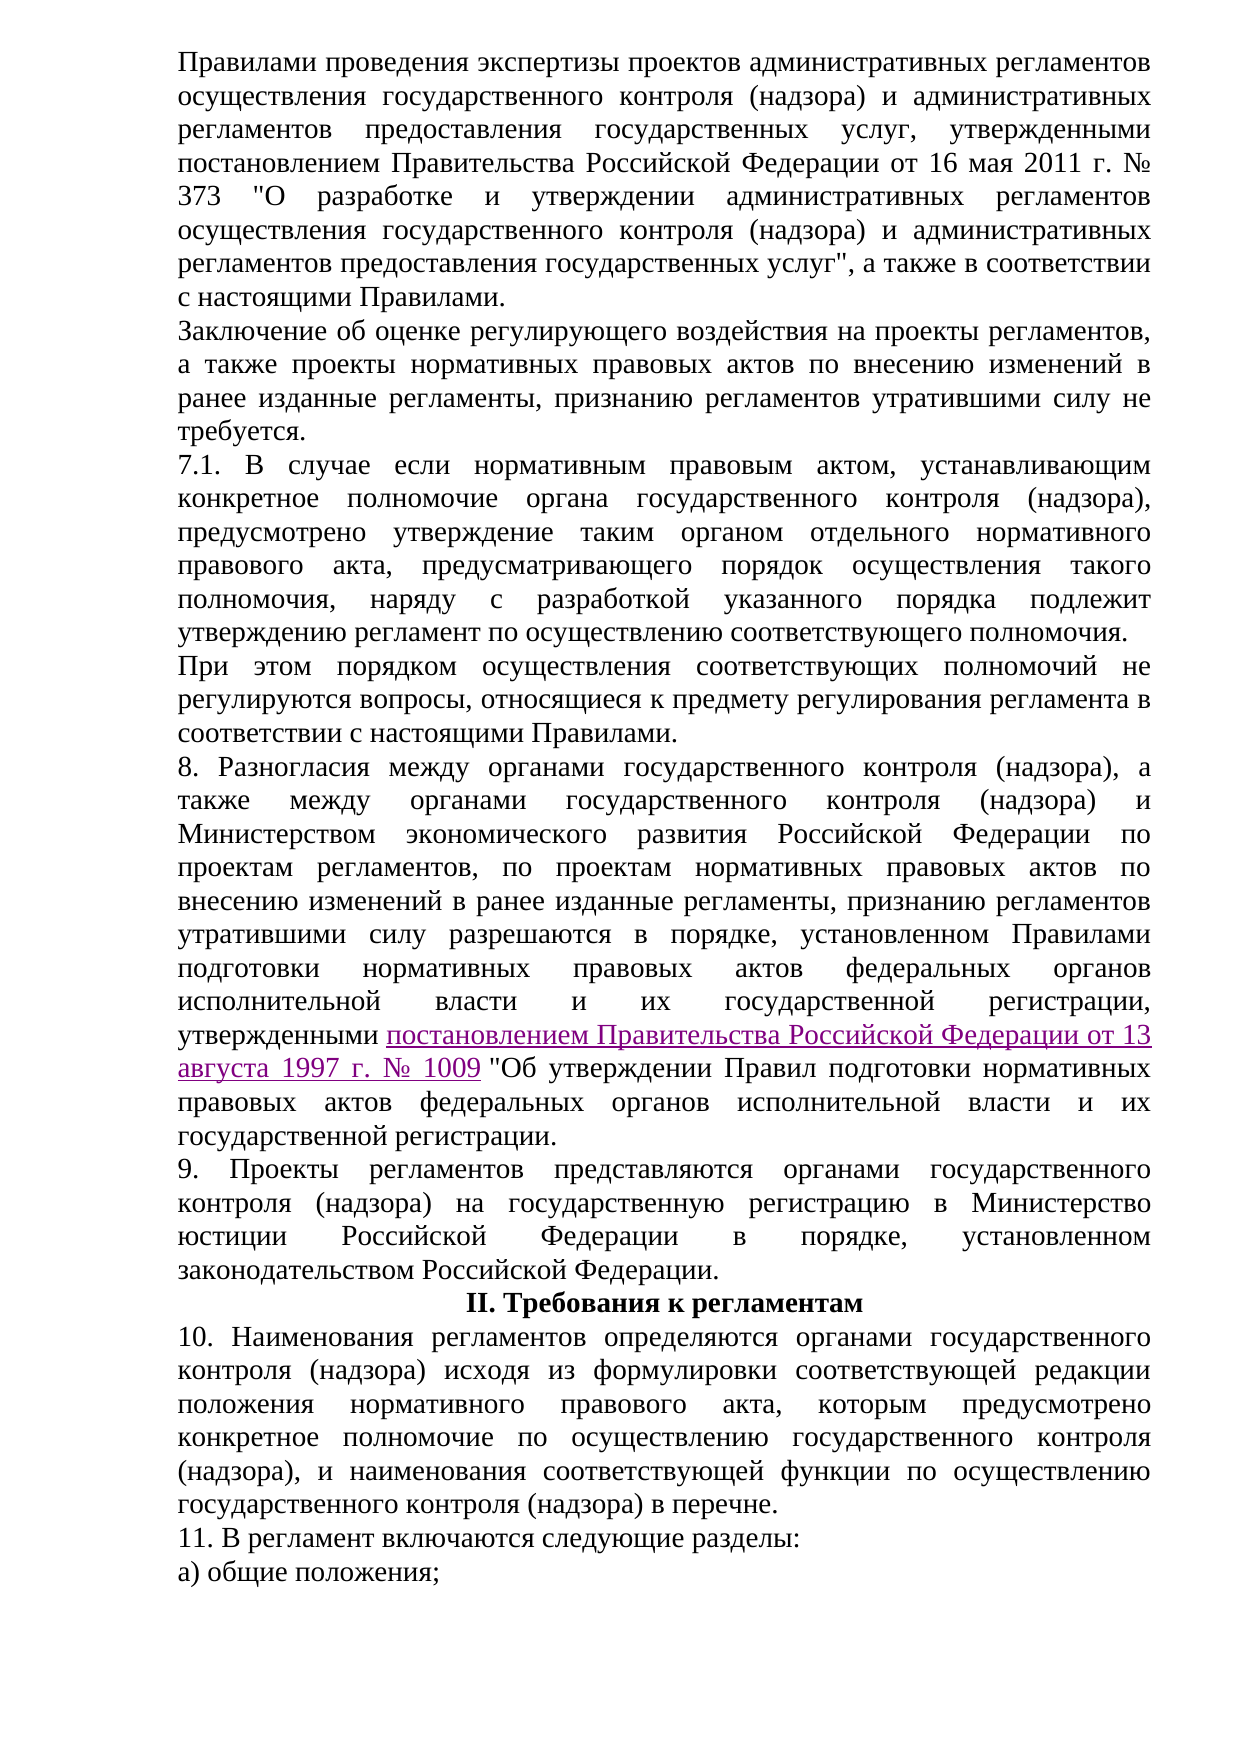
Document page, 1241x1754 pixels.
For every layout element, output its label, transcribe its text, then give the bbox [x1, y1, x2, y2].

text Заключение об оценке регулирующего воздействия на проекты регламентов, а также проекты нормативных правовых актов по внесению изменений в ранее изданные регламенты, признанию регламентов утратившими силу не требуется. [177, 313, 1152, 447]
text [177, 44, 1152, 313]
text 7.1. В случае если нормативным правовым актом, устанавливающим конкретное полномочие органа государственного контроля (надзора), предусмотрено утверждение таким органом отдельного нормативного правового акта, предусматривающего порядок осуществления такого полномочия, наряду с разработкой указанного порядка подлежит утверждению регламент по осуществлению соответствующего полномочия. [177, 447, 1152, 648]
text 9. Проекты регламентов представляются органами государственного контроля (надзора) на государственную регистрацию в Министерство юстиции Российской Федерации в порядке, установленном законодательством Российской Федерации. [177, 1151, 1152, 1285]
text 8. Разногласия между органами государственного контроля (надзора), а также между органами государственного контроля (надзора) и Министерством экономического развития Российской Федерации по проектам регламентов, по проектам нормативных правовых актов по внесению изменений в ранее изданные регламенты, признанию регламентов утратившими силу разрешаются в порядке, установленном Правилами подготовки нормативных правовых актов федеральных органов исполнительной власти и их государственной регистрации, утвержденными постановлением Правительства Российской Федерации от 13 августа 1997 г. № 1009 "Об утверждении Правил подготовки нормативных правовых актов федеральных органов исполнительной власти и их государственной регистрации. [177, 749, 1152, 1151]
text 10. Наименования регламентов определяются органами государственного контроля (надзора) исходя из формулировки соответствующей редакции положения нормативного правового акта, которым предусмотрено конкретное полномочие по осуществлению государственного контроля (надзора), и наименования соответствующей функции по осуществлению государственного контроля (надзора) в перечне. [177, 1319, 1152, 1520]
text При этом порядком осуществления соответствующих полномочий не регулируются вопросы, относящиеся к предмету регулирования регламента в соответствии с настоящими Правилами. [177, 648, 1152, 749]
text 11. В регламент включаются следующие разделы: [177, 1520, 1152, 1554]
text II. Требования к регламентам [177, 1285, 1152, 1319]
text а) общие положения; [177, 1554, 1152, 1587]
